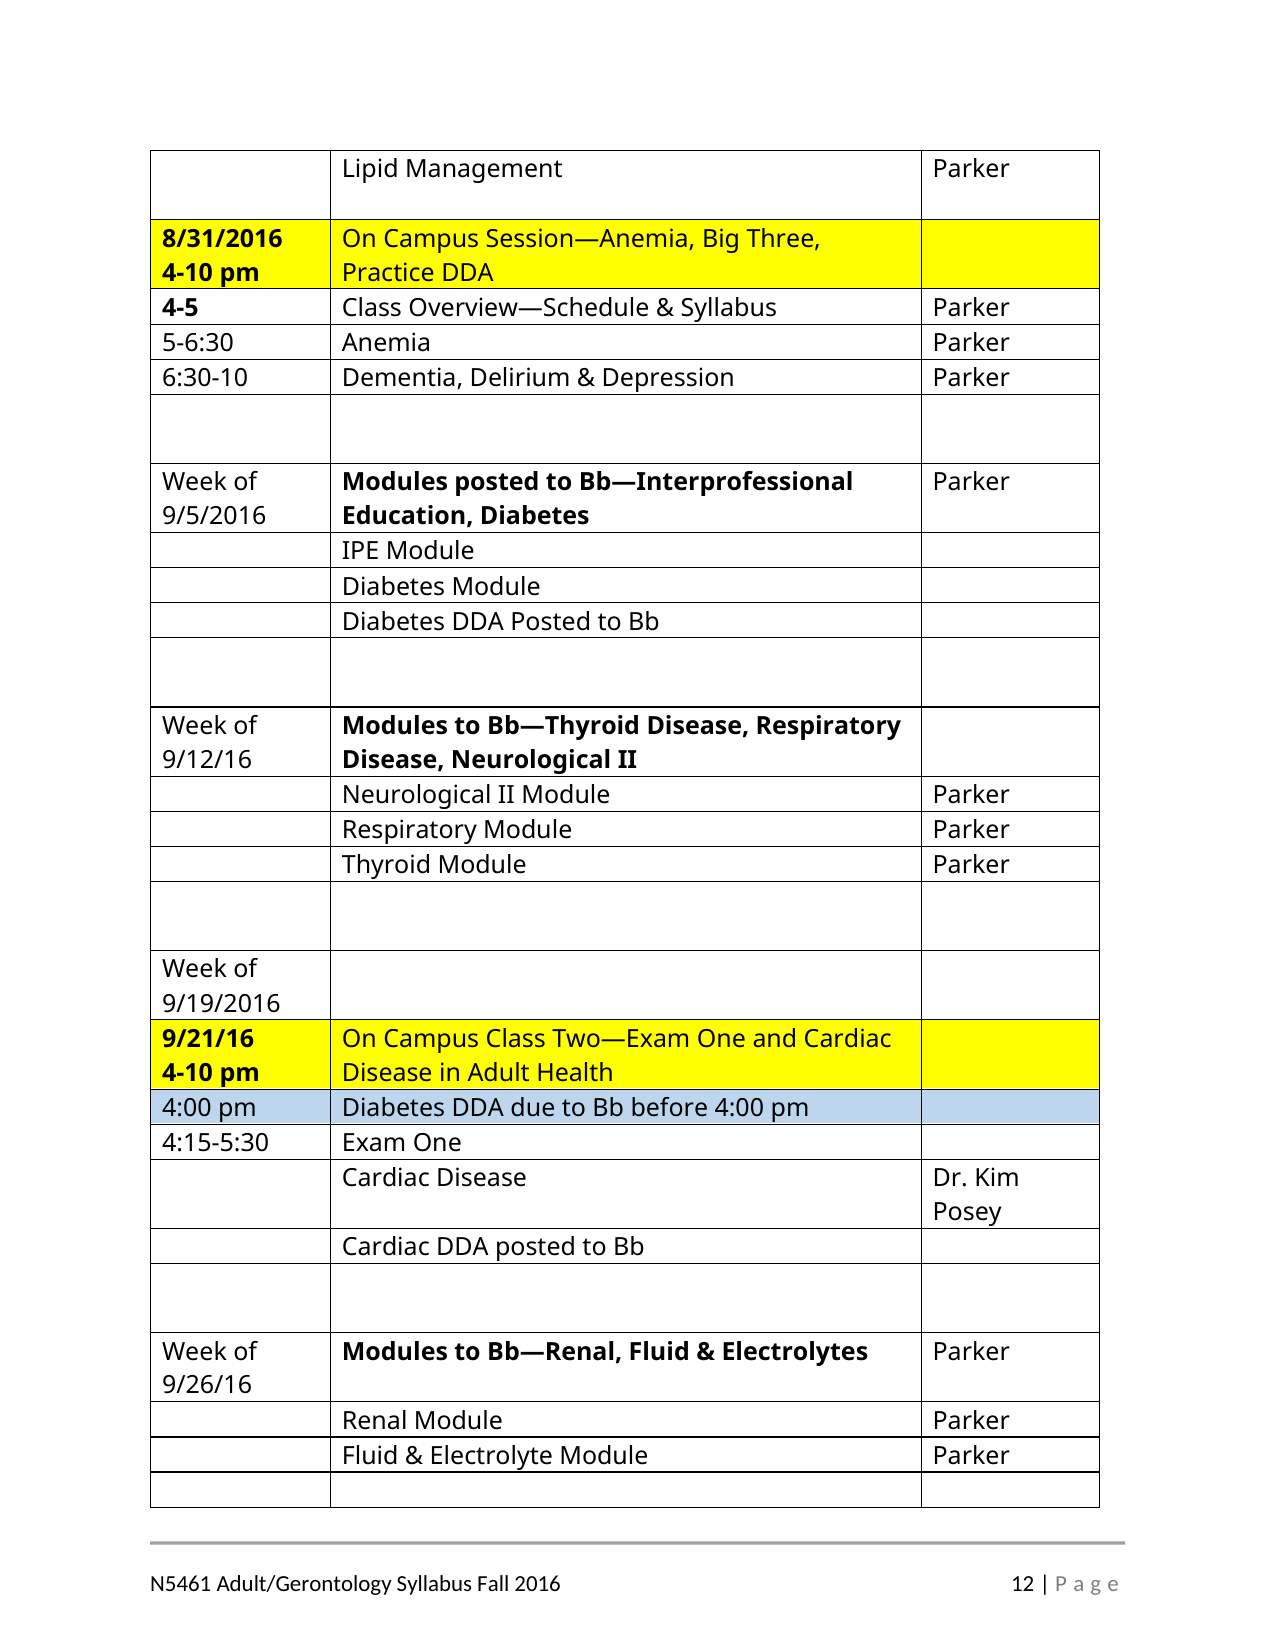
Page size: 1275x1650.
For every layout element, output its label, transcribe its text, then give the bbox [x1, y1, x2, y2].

table_cell Modules to Bb—Renal, Fluid & Electrolytes [331, 1333, 921, 1401]
table_cell Modules posted to Bb—Interprofessional Education, Diabetes [331, 464, 921, 532]
table_cell [151, 151, 330, 219]
table_cell [922, 1473, 1099, 1507]
table_cell 5-6:30 [151, 325, 330, 358]
table_cell [151, 1438, 330, 1471]
table_cell Parker [922, 360, 1099, 394]
table_cell Thyroid Module [331, 847, 921, 881]
table_cell [331, 951, 921, 1019]
table_cell Dementia, Delirium & Depression [331, 360, 921, 394]
table_cell [151, 847, 330, 881]
table_cell [331, 882, 921, 950]
table_cell [151, 395, 330, 463]
table_cell Parker [922, 777, 1099, 811]
table_cell [151, 812, 330, 846]
table_cell Week of 9/12/16 [151, 708, 330, 776]
table_cell [922, 951, 1099, 1019]
table_cell 8/31/2016 4-10 pm [151, 220, 330, 288]
table_cell [151, 777, 330, 811]
table_cell Modules to Bb—Thyroid Disease, Respiratory Disease, Neurological II [331, 708, 921, 776]
table_cell Lipid Management [331, 151, 921, 219]
table_cell [151, 1229, 330, 1263]
table_cell [922, 1020, 1099, 1088]
table_cell [151, 1160, 330, 1228]
table_cell Parker [922, 1438, 1099, 1471]
table_cell Parker [922, 289, 1099, 323]
table_cell [151, 568, 330, 602]
table_cell Parker [922, 464, 1099, 532]
table_cell [922, 603, 1099, 637]
table_cell On Campus Class Two—Exam One and Cardiac Disease in Adult Health [331, 1020, 921, 1088]
table_cell [922, 1125, 1099, 1159]
table_cell 9/21/16 4-10 pm [151, 1020, 330, 1088]
table_cell Class Overview—Schedule & Syllabus [331, 289, 921, 323]
table_cell [331, 1473, 921, 1507]
table_cell [151, 1402, 330, 1436]
table_cell [151, 533, 330, 567]
table_cell Diabetes DDA Posted to Bb [331, 603, 921, 637]
table_cell Parker [922, 325, 1099, 358]
table_cell Parker [922, 812, 1099, 846]
table_cell Neurological II Module [331, 777, 921, 811]
table_cell IPE Module [331, 533, 921, 567]
table_cell [922, 220, 1099, 288]
table_cell Anemia [331, 325, 921, 358]
table_cell 4:15-5:30 [151, 1125, 330, 1159]
table_cell [922, 1090, 1099, 1123]
table_cell 6:30-10 [151, 360, 330, 394]
table_cell [151, 882, 330, 950]
table_cell Respiratory Module [331, 812, 921, 846]
table_cell [922, 882, 1099, 950]
table_cell [922, 395, 1099, 463]
table_cell [151, 603, 330, 637]
table_cell [151, 1264, 330, 1332]
table_cell [151, 1473, 330, 1507]
table_cell Parker [922, 1402, 1099, 1436]
table_cell [151, 638, 330, 706]
table_cell [331, 1264, 921, 1332]
table_cell Dr. Kim Posey [922, 1160, 1099, 1228]
table_cell 4-5 [151, 289, 330, 323]
table_cell [331, 638, 921, 706]
table_cell Week of 9/19/2016 [151, 951, 330, 1019]
table_cell Cardiac Disease [331, 1160, 921, 1228]
table_cell [922, 638, 1099, 706]
table_cell Parker [922, 151, 1099, 219]
table_cell Cardiac DDA posted to Bb [331, 1229, 921, 1263]
table_cell [331, 395, 921, 463]
table_cell [922, 568, 1099, 602]
table_cell Week of 9/5/2016 [151, 464, 330, 532]
table_cell Parker [922, 1333, 1099, 1401]
table_cell [922, 1264, 1099, 1332]
table_cell On Campus Session—Anemia, Big Three, Practice DDA [331, 220, 921, 288]
table_cell Diabetes DDA due to Bb before 4:00 pm [331, 1090, 921, 1123]
table_cell Diabetes Module [331, 568, 921, 602]
table_cell Exam One [331, 1125, 921, 1159]
table_cell [922, 1229, 1099, 1263]
table_cell [922, 533, 1099, 567]
table_cell 4:00 pm [151, 1090, 330, 1123]
table_cell Fluid & Electrolyte Module [331, 1438, 921, 1471]
table_cell Week of 9/26/16 [151, 1333, 330, 1401]
table_cell [922, 708, 1099, 776]
table_cell Renal Module [331, 1402, 921, 1436]
table_cell Parker [922, 847, 1099, 881]
